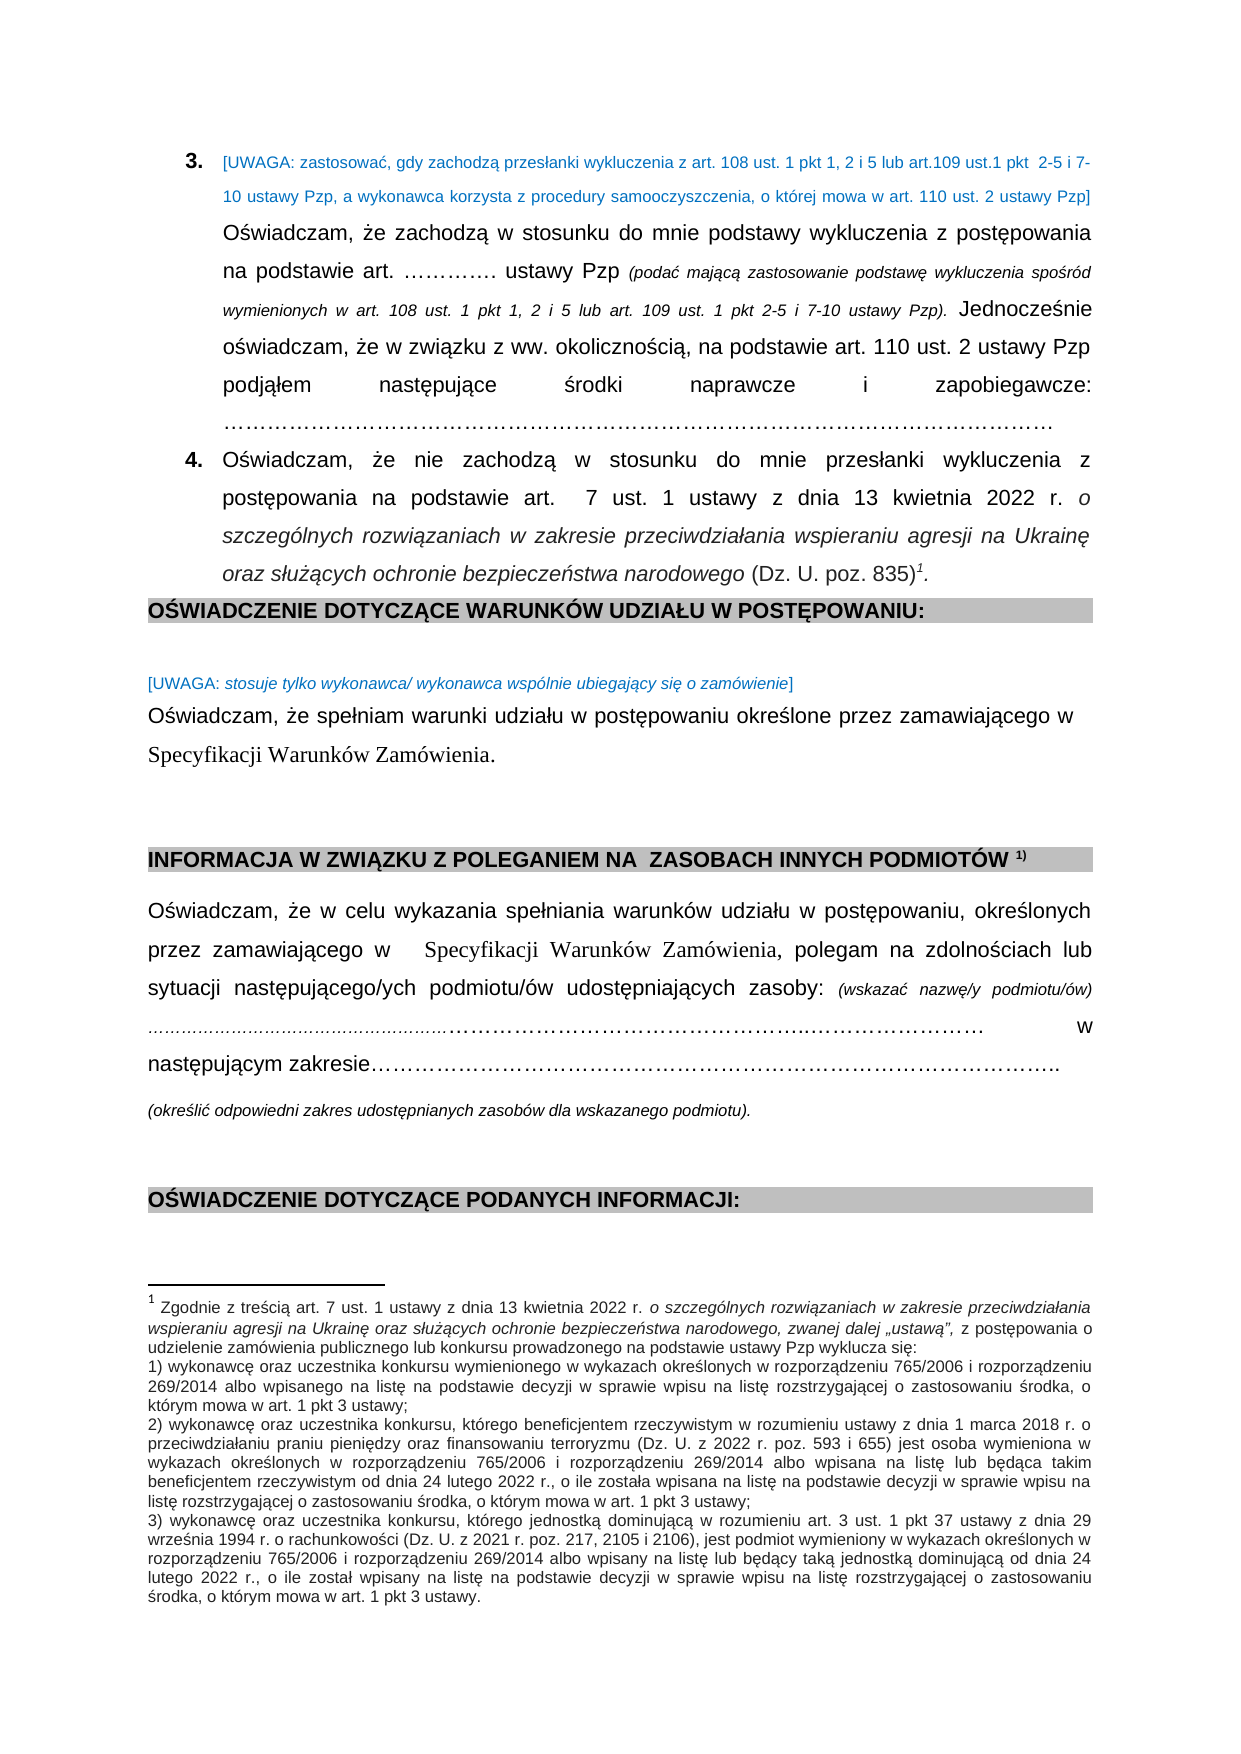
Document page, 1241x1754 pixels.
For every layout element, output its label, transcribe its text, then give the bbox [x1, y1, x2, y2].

list [UWAGA: zastosować, gdy zachodzą przesłanki wykluczenia z art. 108 ust. 1 pkt 1, 2 i 5 lub art.109 ust.1 pkt 2-5 i 7-10 ustawy Pzp, a wykonawca korzysta z procedury samooczyszczenia, o której mowa w art. 110 ust. 2 ustawy Pzp] Oświadczam, że zachodzą w stosunku do mnie podstawy wykluczenia z postępowania na podstawie art. …………. ustawy Pzp (podać mającą zastosowanie podstawę wykluczenia spośród wymienionych w art. 108 ust. 1 pkt 1, 2 i 5 lub art. 109 ust. 1 pkt 2-5 i 7-10 ustawy Pzp). Jednocześnie oświadczam, że w związku z ww. okolicznością, na podstawie art. 110 ust. 2 ustawy Pzp podjąłem następujące środki naprawcze i zapobiegawcze: …………………………………………………………………………………………………… [185, 148, 1093, 434]
list Oświadczam, że nie zachodzą w stosunku do mnie przesłanki wykluczenia z postępowania na podstawie art. 7 ust. 1 ustawy z dnia 13 kwietnia 2022 r. o szczególnych rozwiązaniach w zakresie przeciwdziałania wspieraniu agresji na Ukrainę oraz służących ochronie bezpieczeństwa narodowego (Dz. U. poz. 835). [185, 447, 1093, 586]
text Oświadczam, że spełniam warunki udziału w postępowaniu określone przez zamawiającego w Specyfikacji Warunków Zamówienia. [148, 703, 1093, 767]
text [UWAGA: stosuje tylko wykonawca/ wykonawca wspólnie ubiegający się o zamówienie] [148, 674, 1093, 693]
text OŚWIADCZENIE DOTYCZĄCE PODANYCH INFORMACJI: [148, 1187, 1093, 1213]
text (określić odpowiedni zakres udostępnianych zasobów dla wskazanego podmiotu). [148, 1101, 1093, 1120]
text INFORMACJA W ZWIĄZKU Z POLEGANIEM NA ZASOBACH INNYCH PODMIOTÓW 1) [148, 847, 1093, 872]
text Oświadczam, że w celu wykazania spełniania warunków udziału w postępowaniu, określonych przez zamawiającego w Specyfikacji Warunków Zamówienia, polegam na zdolnościach lub sytuacji następującego/ych podmiotu/ów udostępniających zasoby: (wskazać nazwę/y podmiotu/ów)…………………………………………………………………………………………..…………………… w następującym zakresie………………………………………………………………………………….. [148, 898, 1093, 1076]
text OŚWIADCZENIE DOTYCZĄCE WARUNKÓW UDZIAŁU W POSTĘPOWANIU: [148, 598, 1093, 623]
